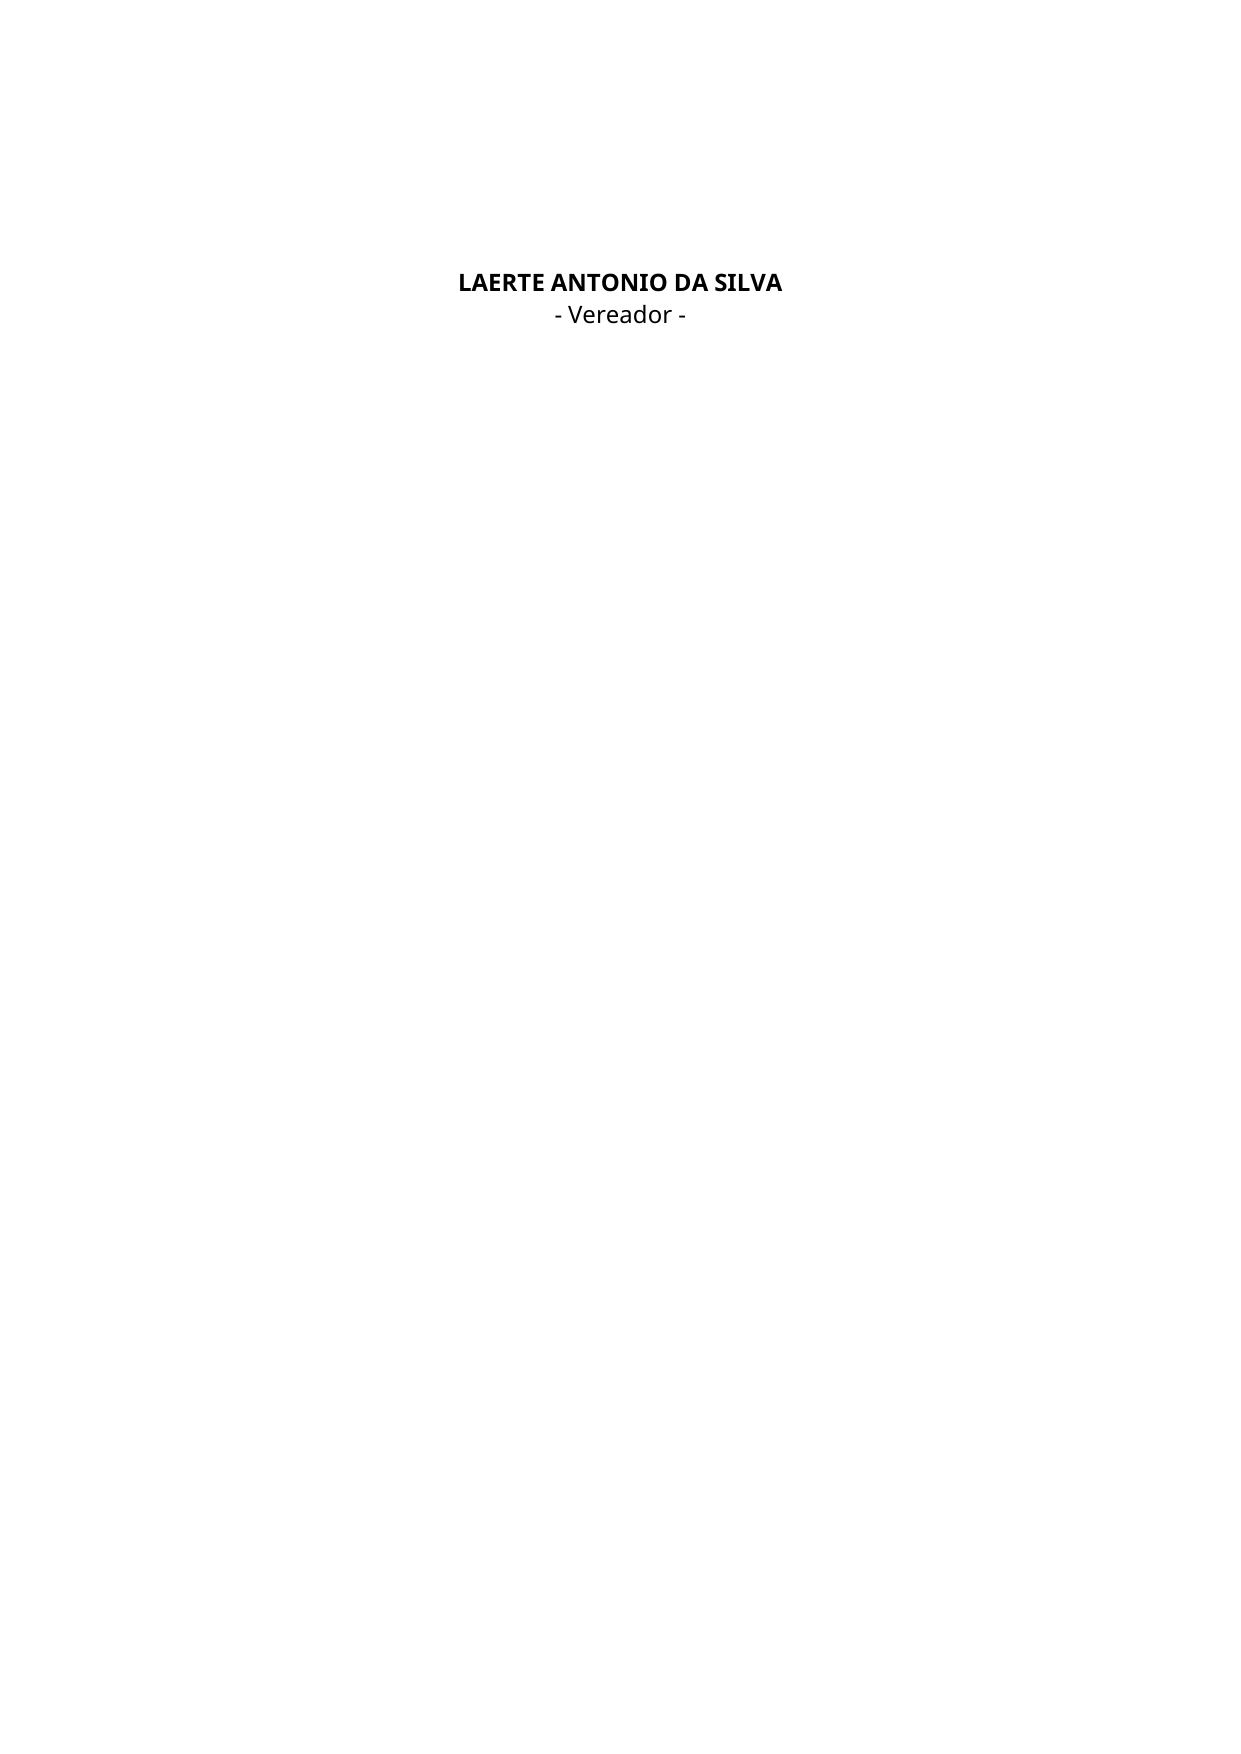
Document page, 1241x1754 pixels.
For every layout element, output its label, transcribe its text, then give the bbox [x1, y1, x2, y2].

text - Vereador - [177, 298, 1063, 331]
text LAERTE ANTONIO DA SILVA [177, 266, 1063, 298]
